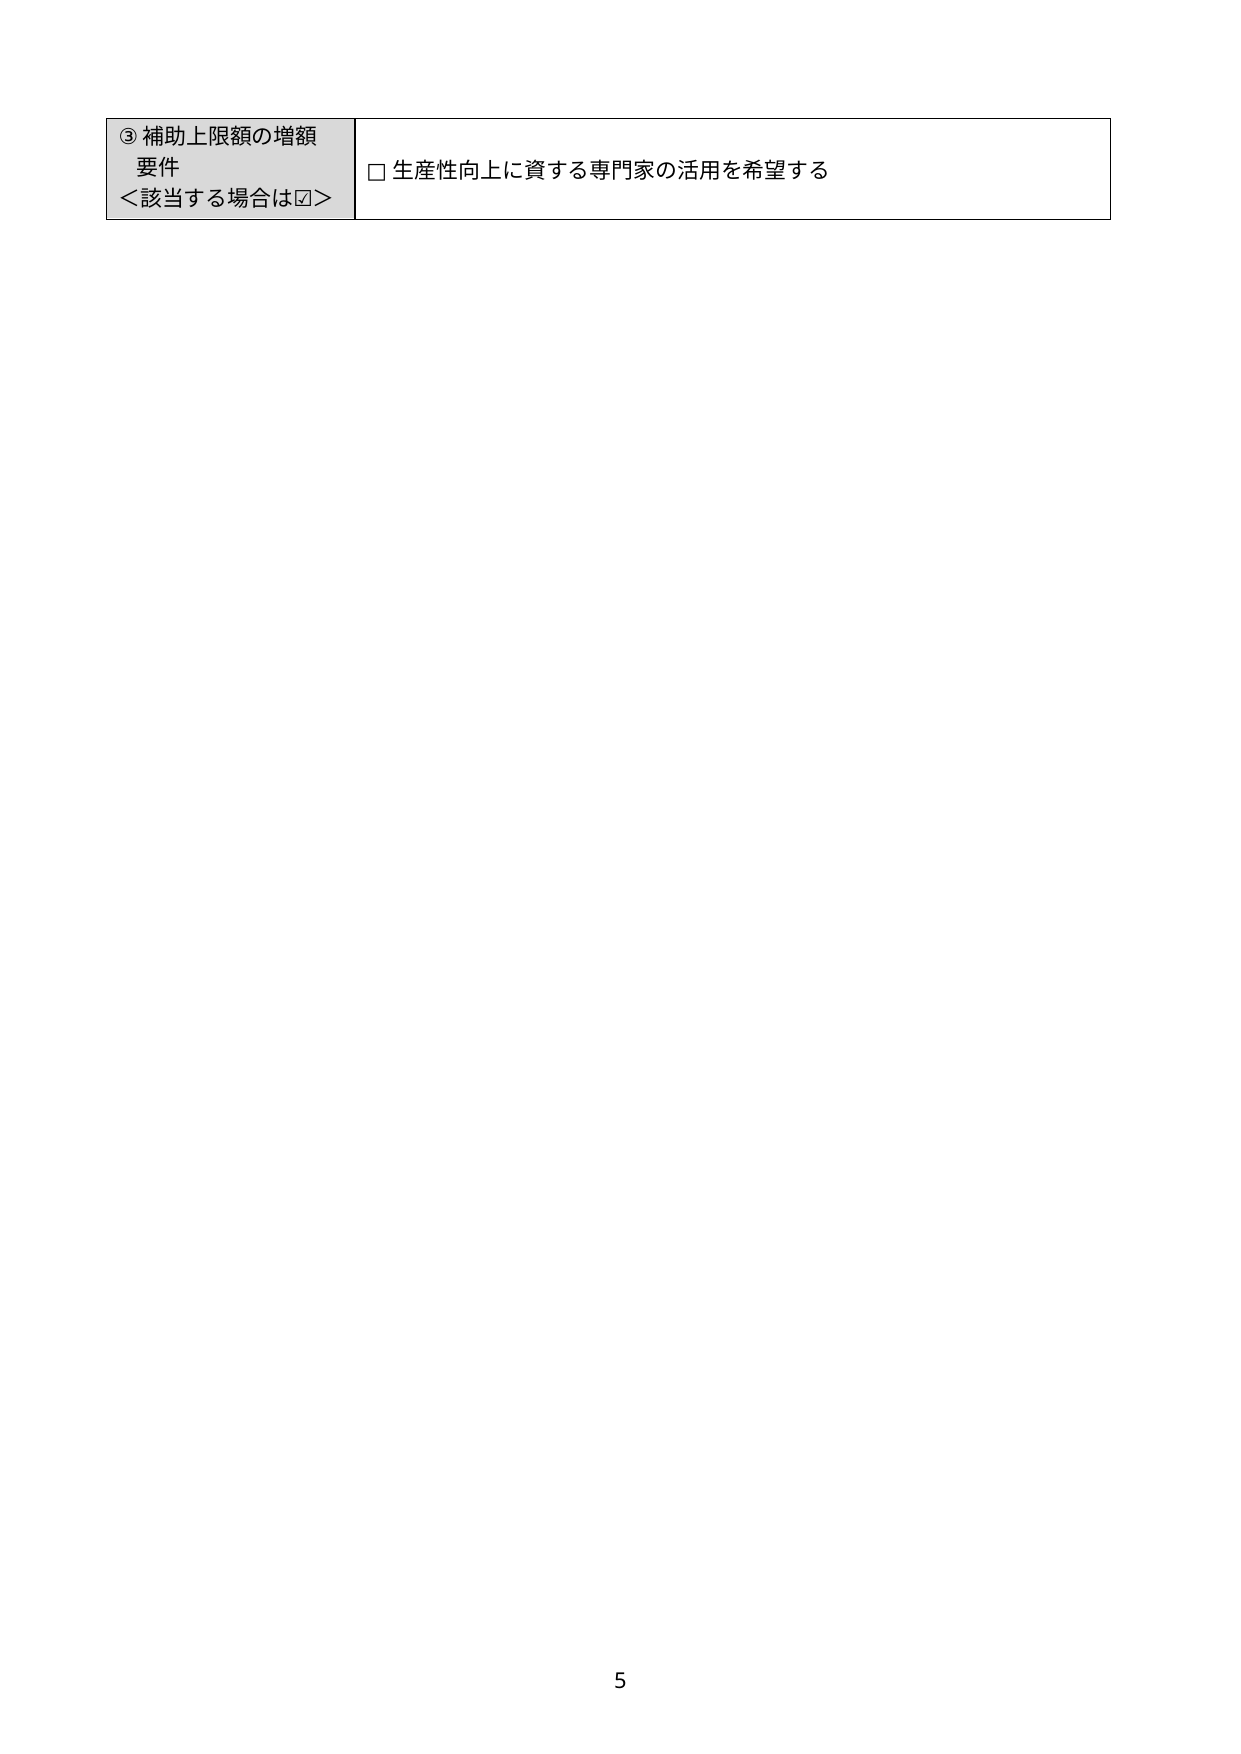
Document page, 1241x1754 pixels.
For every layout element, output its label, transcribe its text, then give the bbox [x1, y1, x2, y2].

table_cell □ 生産性向上に資する専門家の活用を希望する [356, 119, 1110, 218]
table_cell ③補助上限額の増額要件 ＜該当する場合は☑＞ [107, 119, 354, 218]
